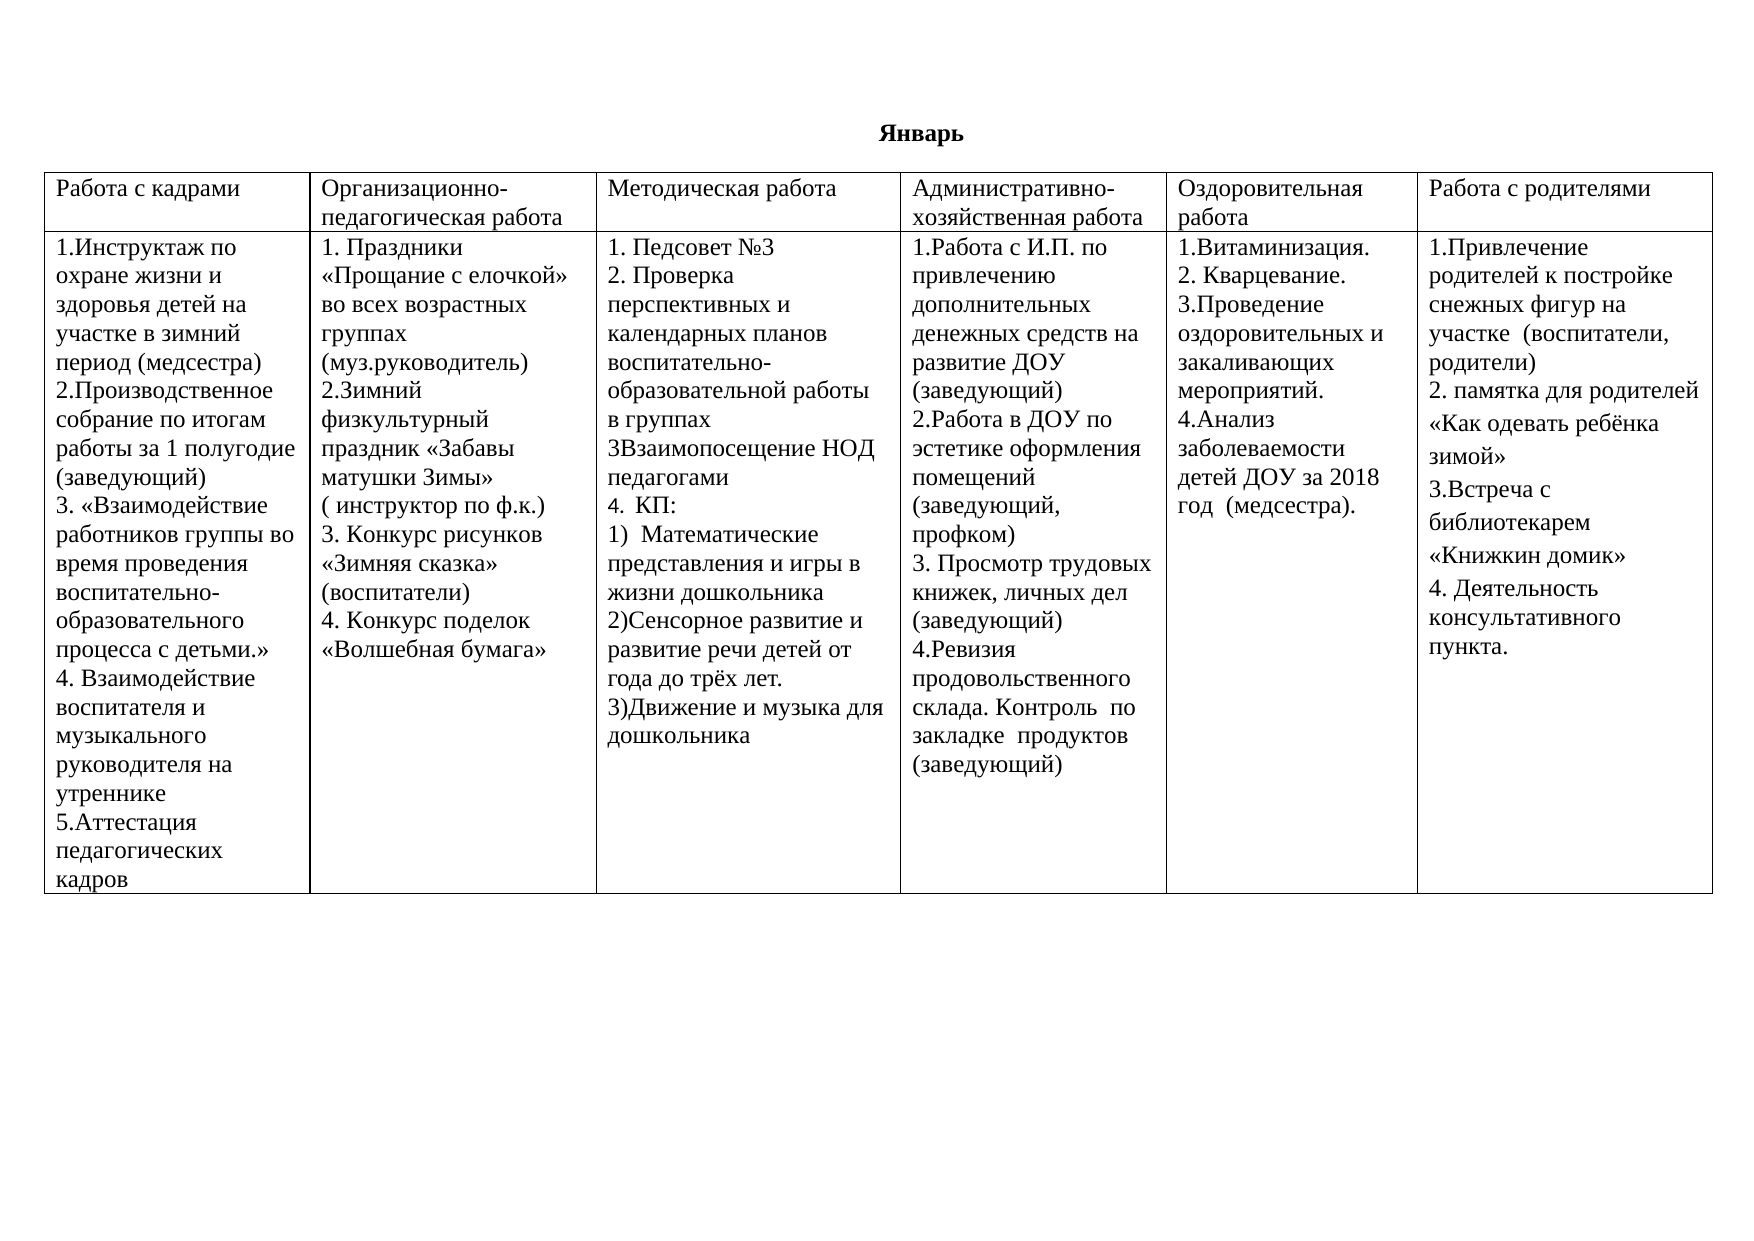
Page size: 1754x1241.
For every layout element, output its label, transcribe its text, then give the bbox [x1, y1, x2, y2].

table_cell 1.Инструктаж по охране жизни и здоровья детей на участке в зимний период (медсестра) 2.Производственное собрание по итогам работы за 1 полугодие (заведующий) 3. «Взаимодействие работников группы во время проведения воспитательно- образовательного процесса с детьми.» 4. Взаимодействие воспитателя и музыкального руководителя на утреннике 5.Аттестация педагогических кадров [45, 232, 309, 893]
table_header Работа с кадрами [45, 173, 309, 231]
table_header Административно-хозяйственная работа [901, 173, 1166, 231]
text Январь [177, 118, 1665, 147]
table_header Оздоровительная работа [1167, 173, 1417, 231]
table_header Методическая работа [597, 173, 900, 231]
table_cell 1.Витаминизация. 2. Кварцевание. 3.Проведение оздоровительных и закаливающих мероприятий. 4.Анализ заболеваемости детей ДОУ за 2018 год (медсестра). [1167, 232, 1417, 893]
table_cell 1.Привлечение родителей к постройке снежных фигур на участке (воспитатели, родители) 2. памятка для родителей «Как одевать ребёнка зимой» 3.Встреча с библиотекарем «Книжкин домик» 4. Деятельность консультативного пункта. [1418, 232, 1712, 893]
table_header Работа с родителями [1418, 173, 1712, 231]
table_cell 1. Праздники «Прощание с елочкой» во всех возрастных группах (муз.руководитель) 2.Зимний физкультурный праздник «Забавы матушки Зимы» ( инструктор по ф.к.) 3. Конкурс рисунков «Зимняя сказка» (воспитатели) 4. Конкурс поделок «Волшебная бумага» [311, 232, 596, 893]
table_header Организационно-педагогическая работа [311, 173, 596, 231]
table_cell 1. Педсовет №3 2. Проверка перспективных и календарных планов воспитательно-образовательной работы в группах 3Взаимопосещение НОД педагогами 4. КП: 1) Математические представления и игры в жизни дошкольника 2)Сенсорное развитие и развитие речи детей от года до трёх лет. 3)Движение и музыка для дошкольника [597, 232, 900, 893]
table_cell 1.Работа с И.П. по привлечению дополнительных денежных средств на развитие ДОУ (заведующий) 2.Работа в ДОУ по эстетике оформления помещений (заведующий, профком) 3. Просмотр трудовых книжек, личных дел (заведующий) 4.Ревизия продовольственного склада. Контроль по закладке продуктов (заведующий) [901, 232, 1166, 893]
